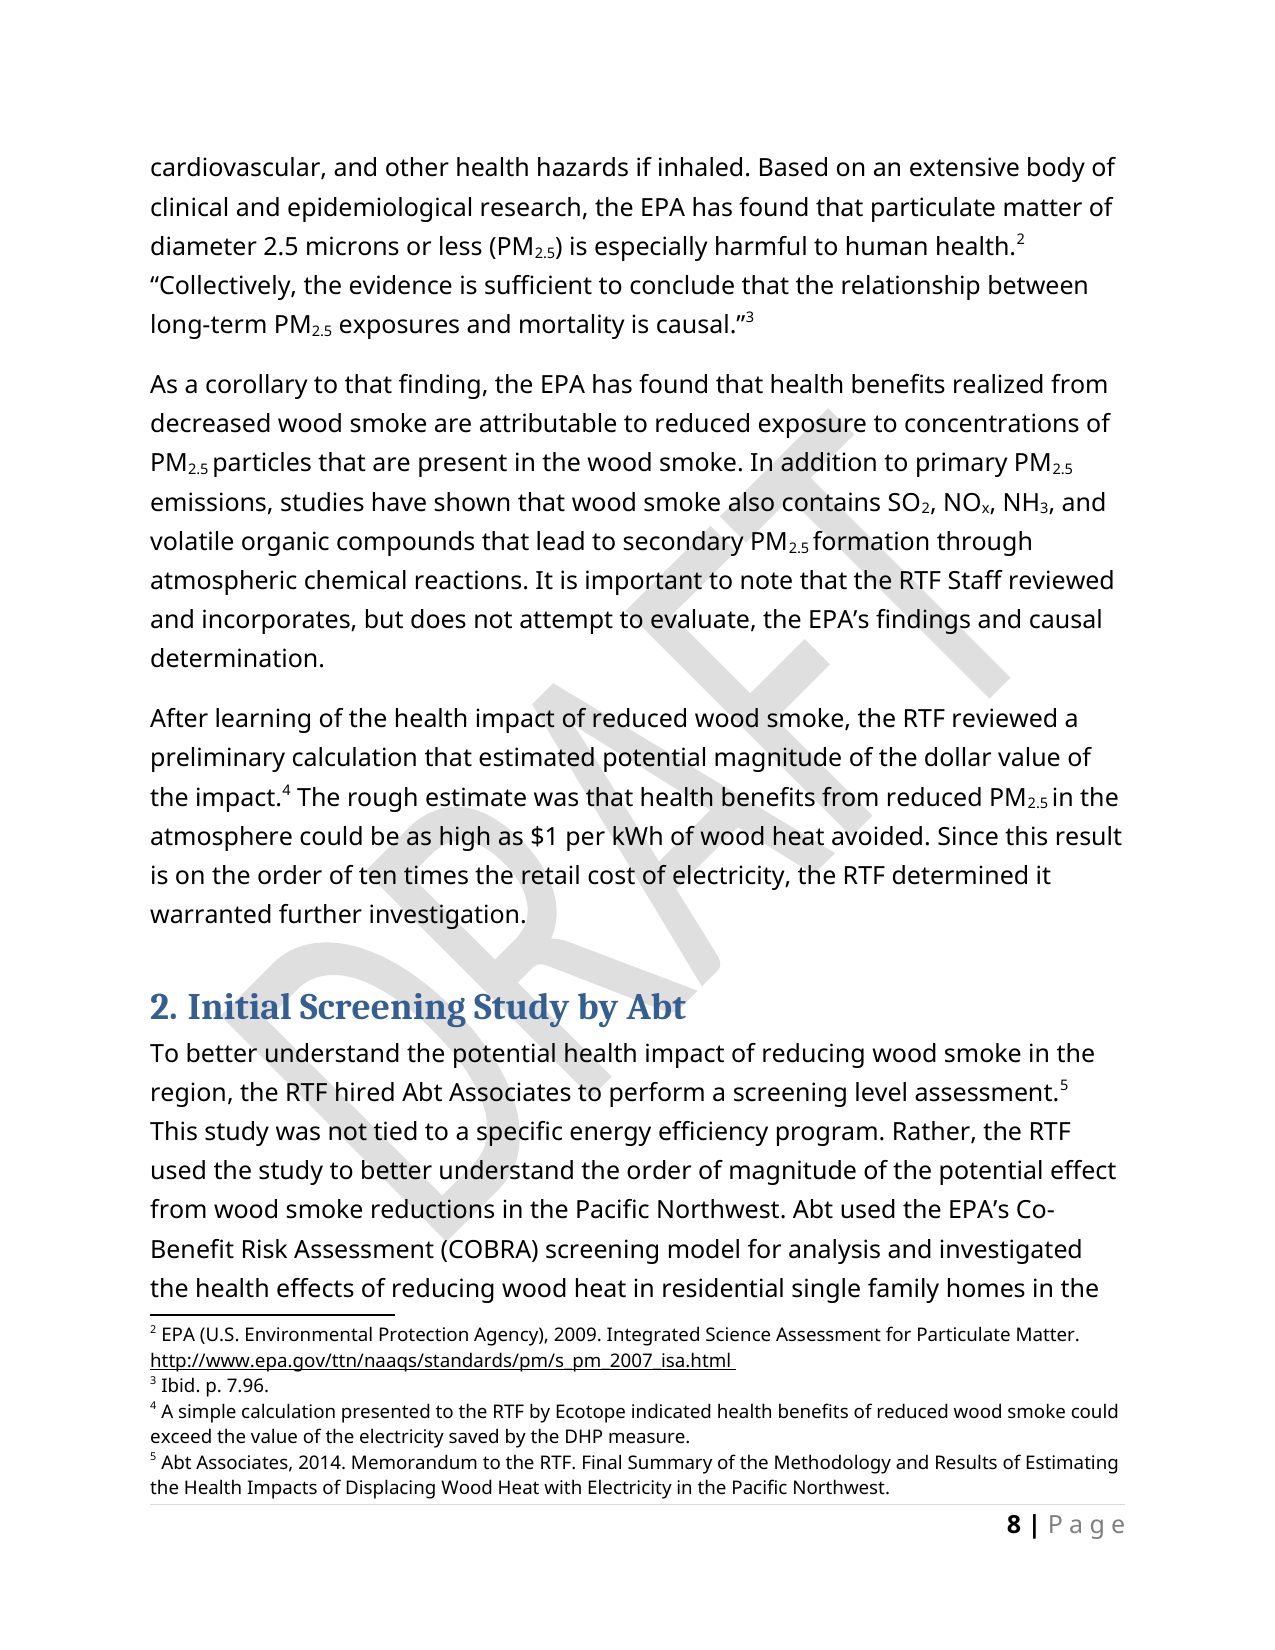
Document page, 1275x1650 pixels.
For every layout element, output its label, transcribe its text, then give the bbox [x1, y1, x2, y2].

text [150, 150, 1125, 341]
subtitle Initial Screening Study by Abt [150, 986, 1125, 1029]
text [150, 1035, 1125, 1304]
text As a corollary to that finding, the EPA has found that health benefits realized from decreased wood smoke are attributable to reduced exposure to concentrations of PM2.5 particles that are present in the wood smoke. In addition to primary PM2.5 emissions, studies have shown that wood smoke also contains SO2, NOx, NH3, and volatile organic compounds that lead to secondary PM2.5 formation through atmospheric chemical reactions. It is important to note that the RTF Staff reviewed and incorporates, but does not attempt to evaluate, the EPA’s findings and causal determination. [150, 367, 1125, 675]
text After learning of the health impact of reduced wood smoke, the RTF reviewed a preliminary calculation that estimated potential magnitude of the dollar value of the impact. The rough estimate was that health benefits from reduced PM2.5 in the atmosphere could be as high as $1 per kWh of wood heat avoided. Since this result is on the order of ten times the retail cost of electricity, the RTF determined it warranted further investigation. [150, 701, 1125, 931]
